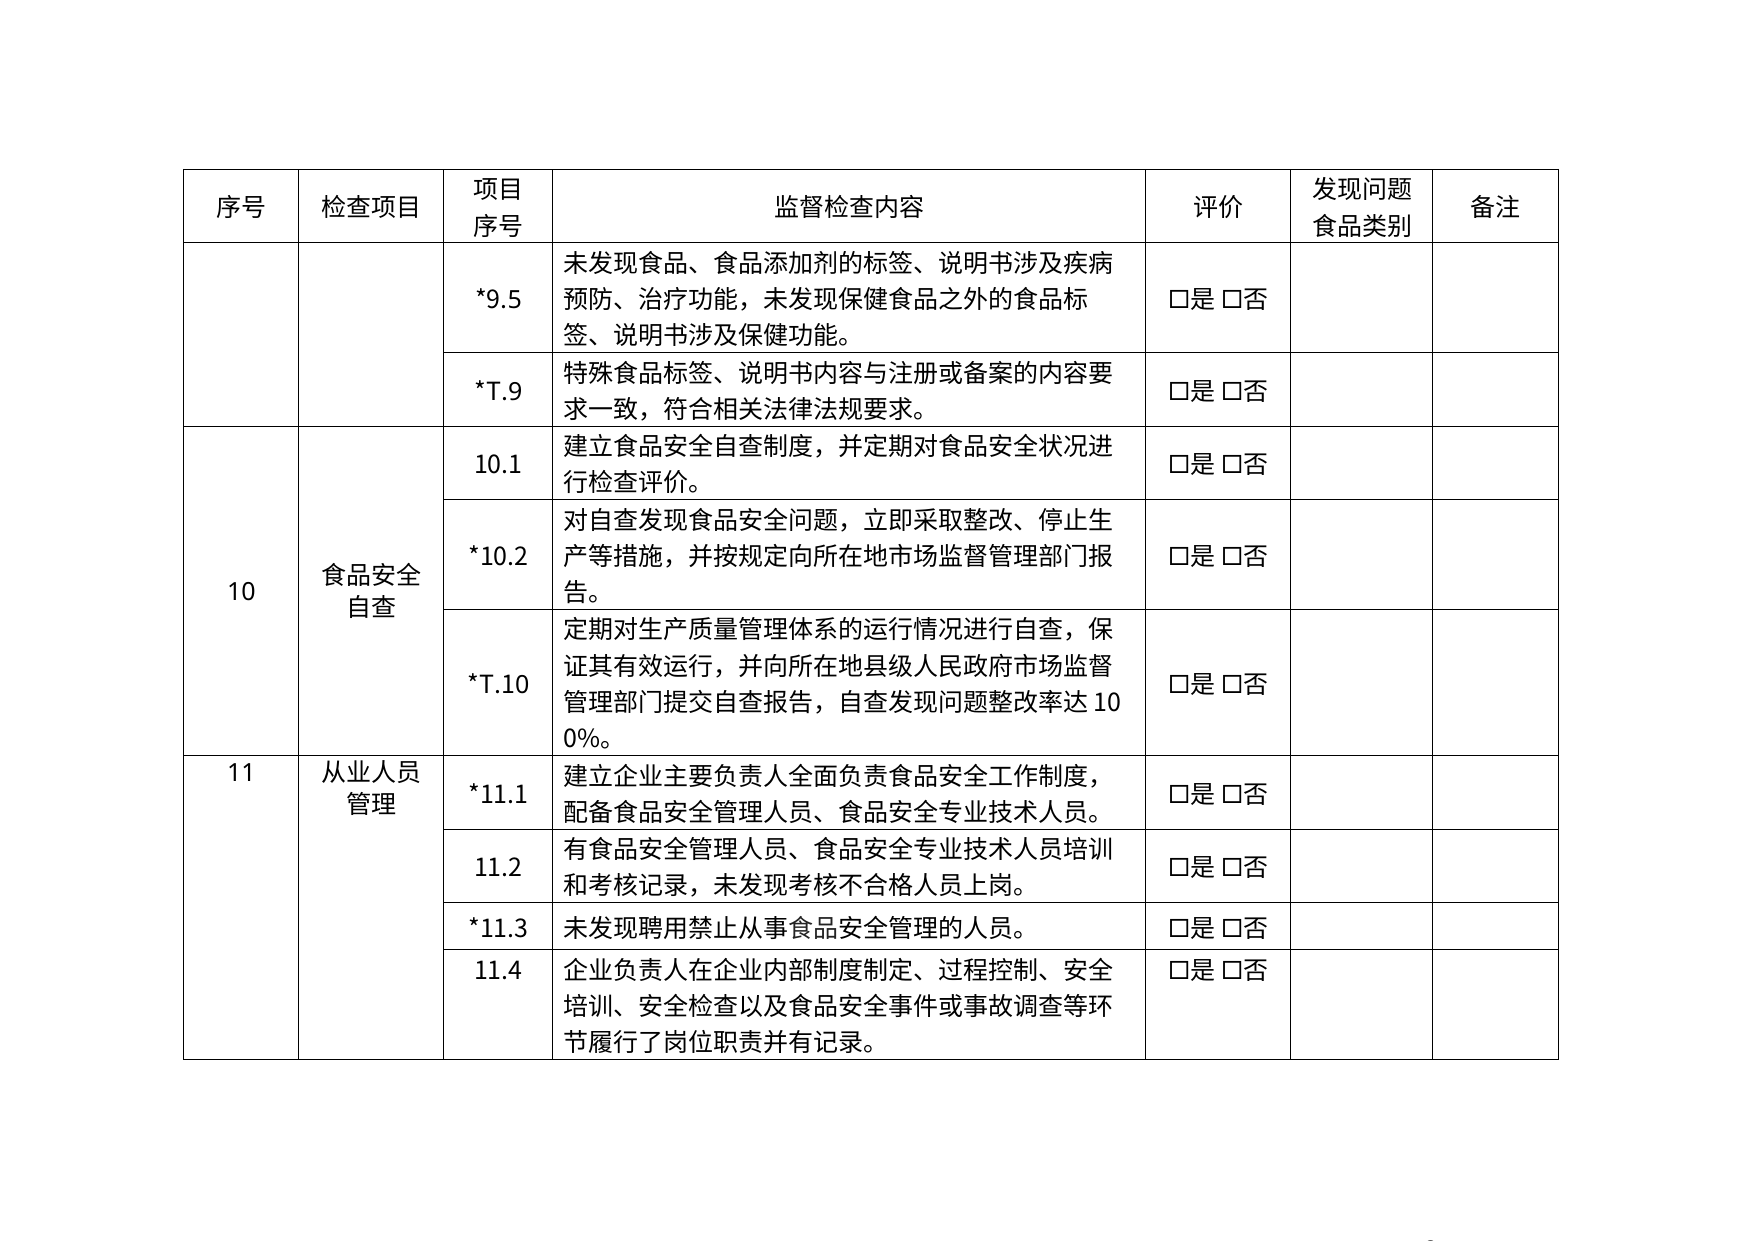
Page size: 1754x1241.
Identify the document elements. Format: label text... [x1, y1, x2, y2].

table_cell *11.1 [444, 756, 552, 828]
table_cell *T.10 [444, 610, 552, 755]
table_cell 10 [184, 427, 298, 755]
table_cell [1433, 950, 1558, 1059]
table_cell 特殊食品标签、说明书内容与注册或备案的内容要求一致，符合相关法律法规要求。 [553, 353, 1145, 426]
table_cell [1433, 427, 1558, 499]
table_cell *T.9 [444, 353, 552, 426]
table_header 检查项目 [299, 170, 443, 242]
table_cell 有食品安全管理人员、食品安全专业技术人员培训和考核记录，未发现考核不合格人员上岗。 [553, 830, 1145, 902]
table_cell 未发现聘用禁止从事食品安全管理的人员。 [553, 903, 1145, 949]
table_cell 11.2 [444, 830, 552, 902]
table_cell [1433, 243, 1558, 352]
table_cell [1291, 756, 1432, 828]
table_header 项目 序号 [444, 170, 552, 242]
table_cell [1433, 353, 1558, 426]
table_cell 未发现食品、食品添加剂的标签、说明书涉及疾病预防、治疗功能，未发现保健食品之外的食品标签、说明书涉及保健功能。 [553, 243, 1145, 352]
table_cell 从业人员管理 [299, 756, 443, 1059]
table_cell [1433, 756, 1558, 828]
table_cell 是 否 [1146, 830, 1290, 902]
table_cell [1433, 903, 1558, 949]
table_header 序号 [184, 170, 298, 242]
table_cell 定期对生产质量管理体系的运行情况进行自查，保证其有效运行，并向所在地县级人民政府市场监督管理部门提交自查报告，自查发现问题整改率达100%。 [553, 610, 1145, 755]
table_cell *9.5 [444, 243, 552, 352]
table_header 备注 [1433, 170, 1558, 242]
table_cell 是 否 [1146, 756, 1290, 828]
table_cell 11.4 [444, 950, 552, 1059]
table_cell *10.2 [444, 500, 552, 609]
table_cell 是 否 [1146, 903, 1290, 949]
table_cell [1291, 950, 1432, 1059]
table_cell [1291, 610, 1432, 755]
table_cell 是 否 [1146, 427, 1290, 499]
table_cell 是 否 [1146, 500, 1290, 609]
table_cell [1291, 427, 1432, 499]
table_cell [1291, 903, 1432, 949]
table_cell [1291, 243, 1432, 352]
table_cell 11 [184, 756, 298, 1059]
table_cell 建立企业主要负责人全面负责食品安全工作制度，配备食品安全管理人员、食品安全专业技术人员。 [553, 756, 1145, 828]
table_header 评价 [1146, 170, 1290, 242]
table_header 发现问题食品类别 [1291, 170, 1432, 242]
table_cell [1291, 353, 1432, 426]
table_cell [1433, 500, 1558, 609]
table_cell 是 否 [1146, 243, 1290, 352]
table_cell 是 否 [1146, 610, 1290, 755]
table_cell [1291, 830, 1432, 902]
table_cell 食品安全自查 [299, 427, 443, 755]
table_cell [1291, 500, 1432, 609]
table_cell 建立食品安全自查制度，并定期对食品安全状况进行检查评价。 [553, 427, 1145, 499]
table_cell 企业负责人在企业内部制度制定、过程控制、安全培训、安全检查以及食品安全事件或事故调查等环节履行了岗位职责并有记录。 [553, 950, 1145, 1059]
table_header 监督检查内容 [553, 170, 1145, 242]
table_cell 10.1 [444, 427, 552, 499]
table_cell [1433, 610, 1558, 755]
table_cell 是 否 [1146, 353, 1290, 426]
table_cell 是 否 [1146, 950, 1290, 1059]
table_cell 对自查发现食品安全问题，立即采取整改、停止生产等措施，并按规定向所在地市场监督管理部门报告。 [553, 500, 1145, 609]
table_cell *11.3 [444, 903, 552, 949]
table_cell [1433, 830, 1558, 902]
